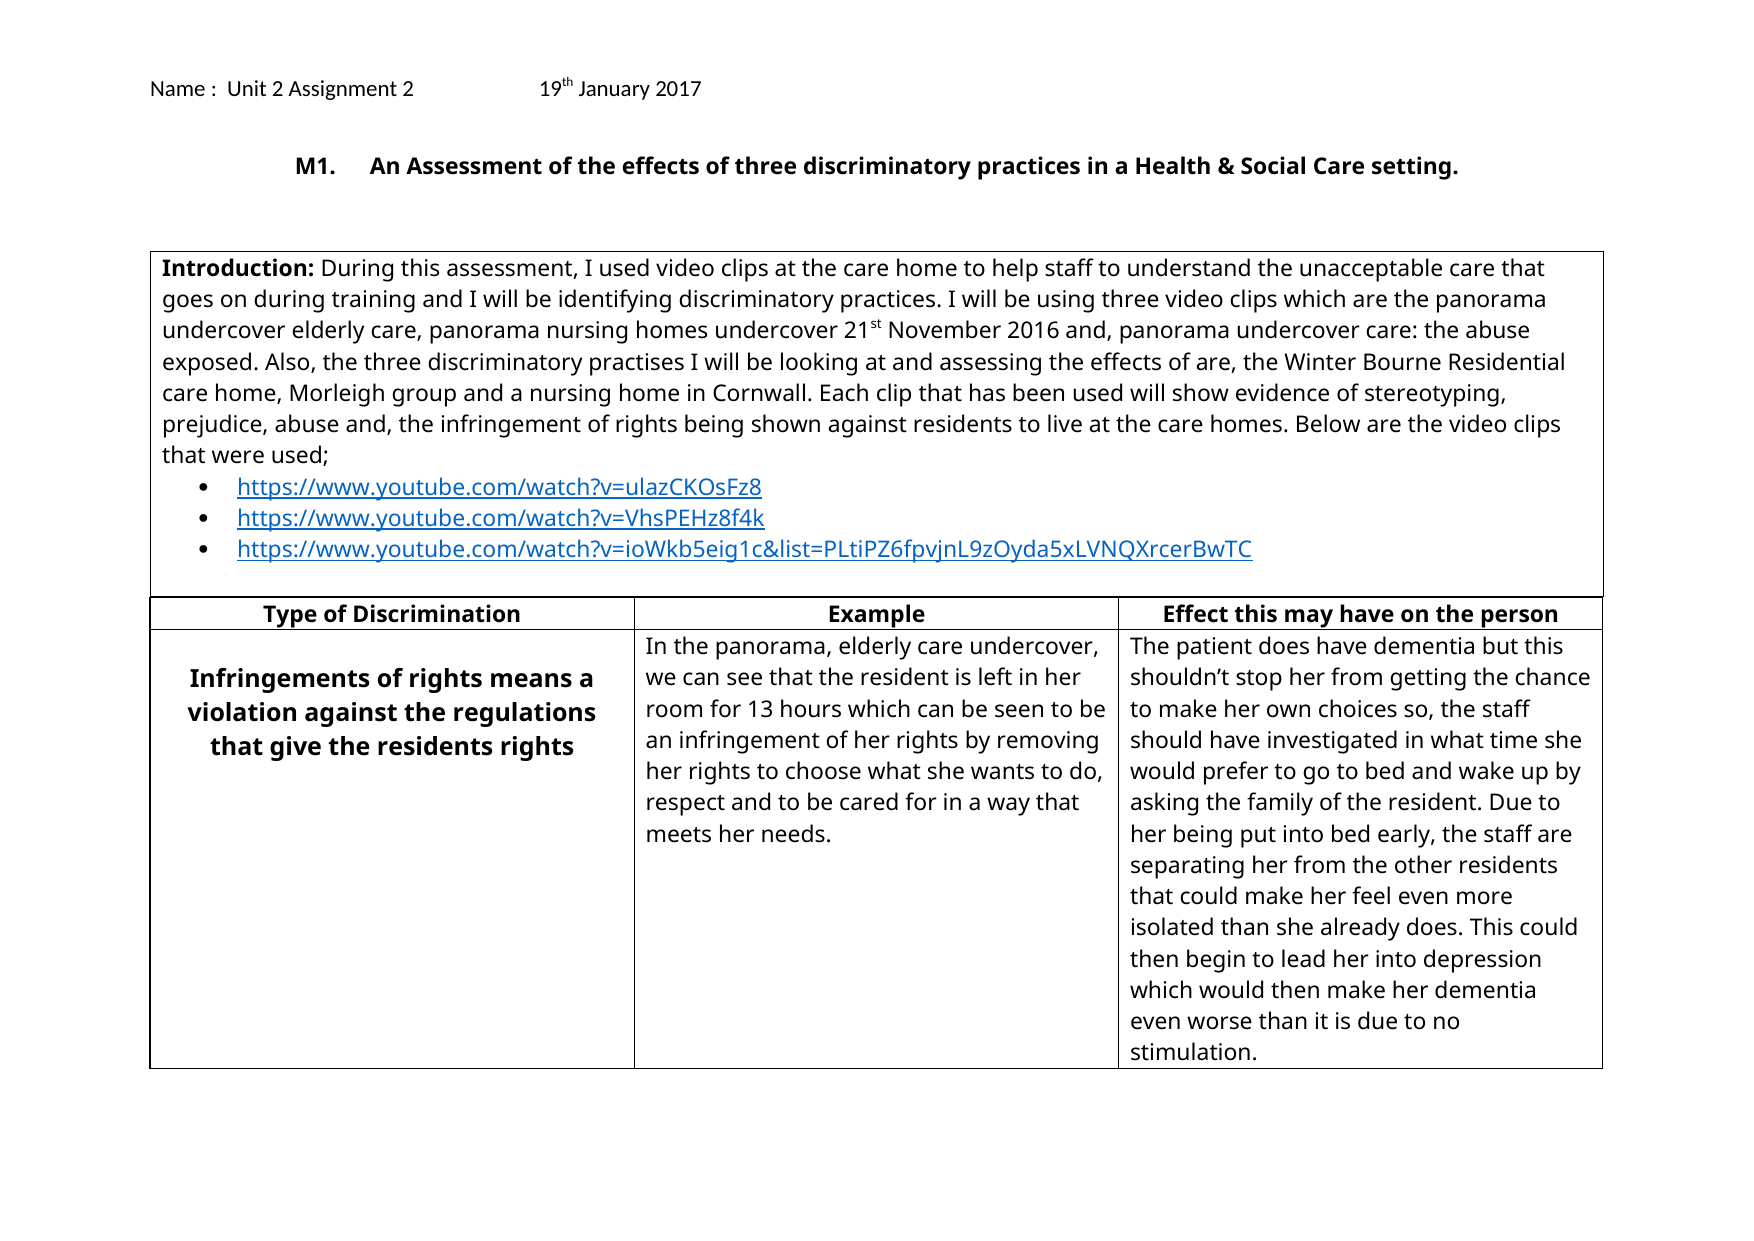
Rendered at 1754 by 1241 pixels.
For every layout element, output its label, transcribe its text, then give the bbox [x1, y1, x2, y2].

table_cell In the panorama, elderly care undercover, we can see that the resident is left in her room for 13 hours which can be seen to be an infringement of her rights by removing her rights to choose what she wants to do, respect and to be cared for in a way that meets her needs. [635, 630, 1118, 1067]
table_header Introduction: During this assessment, I used video clips at the care home to help staff to understand the unacceptable care that goes on during training and I will be identifying discriminatory practices. I will be using three video clips which are the panorama undercover elderly care, panorama nursing homes undercover 21st November 2016 and, panorama undercover care: the abuse exposed. Also, the three discriminatory practises I will be looking at and assessing the effects of are, the Winter Bourne Residential care home, Morleigh group and a nursing home in Cornwall. Each clip that has been used will show evidence of stereotyping, prejudice, abuse and, the infringement of rights being shown against residents to live at the care homes. Below are the video clips that were used; https://www.youtube.com/watch?v=ulazCKOsFz8 https://www.youtube.com/watch?v=VhsPEHz8f4k https://www.youtube.com/watch?v=ioWkb5eig1c&list=PLtiPZ6fpvjnL9zOyda5xLVNQXrcerBwTC [151, 252, 1603, 596]
table_cell Infringements of rights means a violation against the regulations that give the residents rights [151, 630, 634, 1067]
table_cell The patient does have dementia but this shouldn’t stop her from getting the chance to make her own choices so, the staff should have investigated in what time she would prefer to go to bed and wake up by asking the family of the resident. Due to her being put into bed early, the staff are separating her from the other residents that could make her feel even more isolated than she already does. This could then begin to lead her into depression which would then make her dementia even worse than it is due to no stimulation. [1119, 630, 1602, 1067]
table_header Example [635, 598, 1118, 629]
text M1. An Assessment of the effects of three discriminatory practices in a Health & Social Care setting. [150, 150, 1604, 181]
table_header Effect this may have on the person [1119, 598, 1602, 629]
table_header Type of Discrimination [151, 598, 634, 629]
